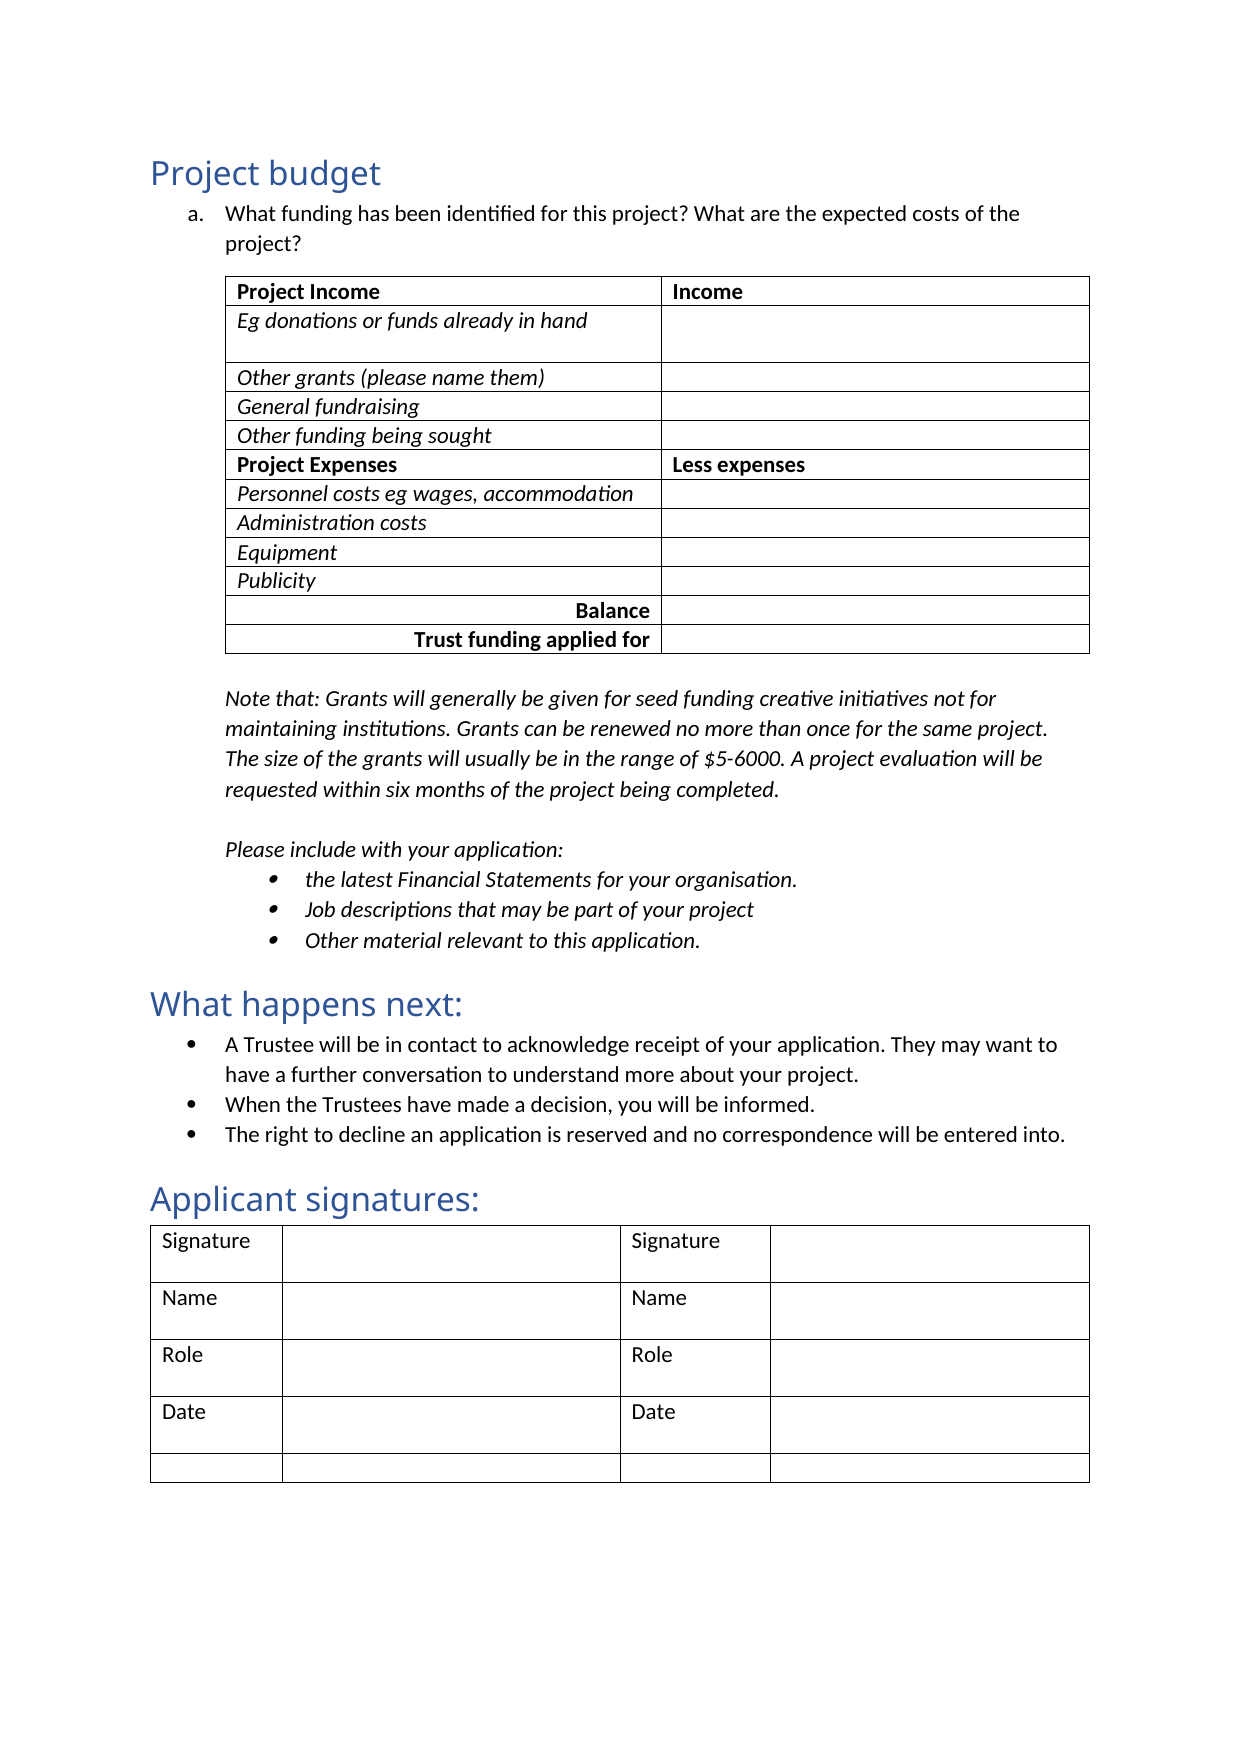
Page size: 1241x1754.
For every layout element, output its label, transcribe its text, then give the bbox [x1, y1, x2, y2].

list Other material relevant to this application. [267, 926, 1090, 954]
subtitle What happens next: [150, 981, 1090, 1026]
table_cell [283, 1397, 620, 1453]
table_cell Equipment [226, 538, 661, 566]
table_header Project Income [226, 277, 661, 305]
table_cell [283, 1454, 620, 1482]
table_cell [662, 306, 1089, 362]
list the latest Financial Statements for your organisation. [267, 865, 1090, 893]
table_cell Date [621, 1397, 770, 1453]
table_cell [662, 567, 1089, 595]
table_cell [283, 1340, 620, 1396]
table_cell [662, 421, 1089, 449]
table_header [771, 1226, 1089, 1282]
table_cell Less expenses [662, 450, 1089, 478]
list A Trustee will be in contact to acknowledge receipt of your application. They may want to have a further conversation to understand more about your project. [187, 1030, 1090, 1088]
subtitle Applicant signatures: [150, 1176, 1090, 1221]
table_cell Personnel costs eg wages, accommodation [226, 480, 661, 507]
table_cell [662, 480, 1089, 507]
table_cell [662, 392, 1089, 420]
table_cell [771, 1454, 1089, 1482]
table_cell [662, 509, 1089, 537]
list Job descriptions that may be part of your project [267, 896, 1090, 923]
table_cell Name [151, 1283, 282, 1339]
table_header [283, 1226, 620, 1282]
list What funding has been identified for this project? What are the expected costs of the project? [187, 199, 1090, 257]
table_cell [662, 596, 1089, 624]
table_cell Role [151, 1340, 282, 1396]
table_cell Balance [226, 596, 661, 624]
table_cell Date [151, 1397, 282, 1453]
table_cell Eg donations or funds already in hand [226, 306, 661, 362]
list Note that: Grants will generally be given for seed funding creative initiatives not for maintaining institutions. Grants can be renewed no more than once for the same project. The size of the grants will usually be in the range of $5-6000. A project evaluation will be requested within six months of the project being completed. [225, 684, 1090, 803]
table_cell Trust funding applied for [226, 625, 661, 653]
table_cell Other funding being sought [226, 421, 661, 449]
list When the Trustees have made a decision, you will be informed. [187, 1090, 1090, 1118]
table_cell [771, 1283, 1089, 1339]
table_cell [283, 1283, 620, 1339]
table_header Signature [151, 1226, 282, 1282]
table_cell Name [621, 1283, 770, 1339]
list Please include with your application: [225, 835, 1090, 863]
table_cell [621, 1454, 770, 1482]
table_cell Other grants (please name them) [226, 363, 661, 391]
subtitle Project budget [150, 150, 1090, 195]
list The right to decline an application is reserved and no correspondence will be entered into. [187, 1121, 1090, 1148]
table_cell Project Expenses [226, 450, 661, 478]
table_cell [662, 538, 1089, 566]
table_cell [771, 1340, 1089, 1396]
table_header Income [662, 277, 1089, 305]
table_cell [771, 1397, 1089, 1453]
table_cell Role [621, 1340, 770, 1396]
table_cell [151, 1454, 282, 1482]
table_cell General fundraising [226, 392, 661, 420]
table_cell [662, 363, 1089, 391]
table_header Signature [621, 1226, 770, 1282]
table_cell [662, 625, 1089, 653]
table_cell Administration costs [226, 509, 661, 537]
table_cell Publicity [226, 567, 661, 595]
